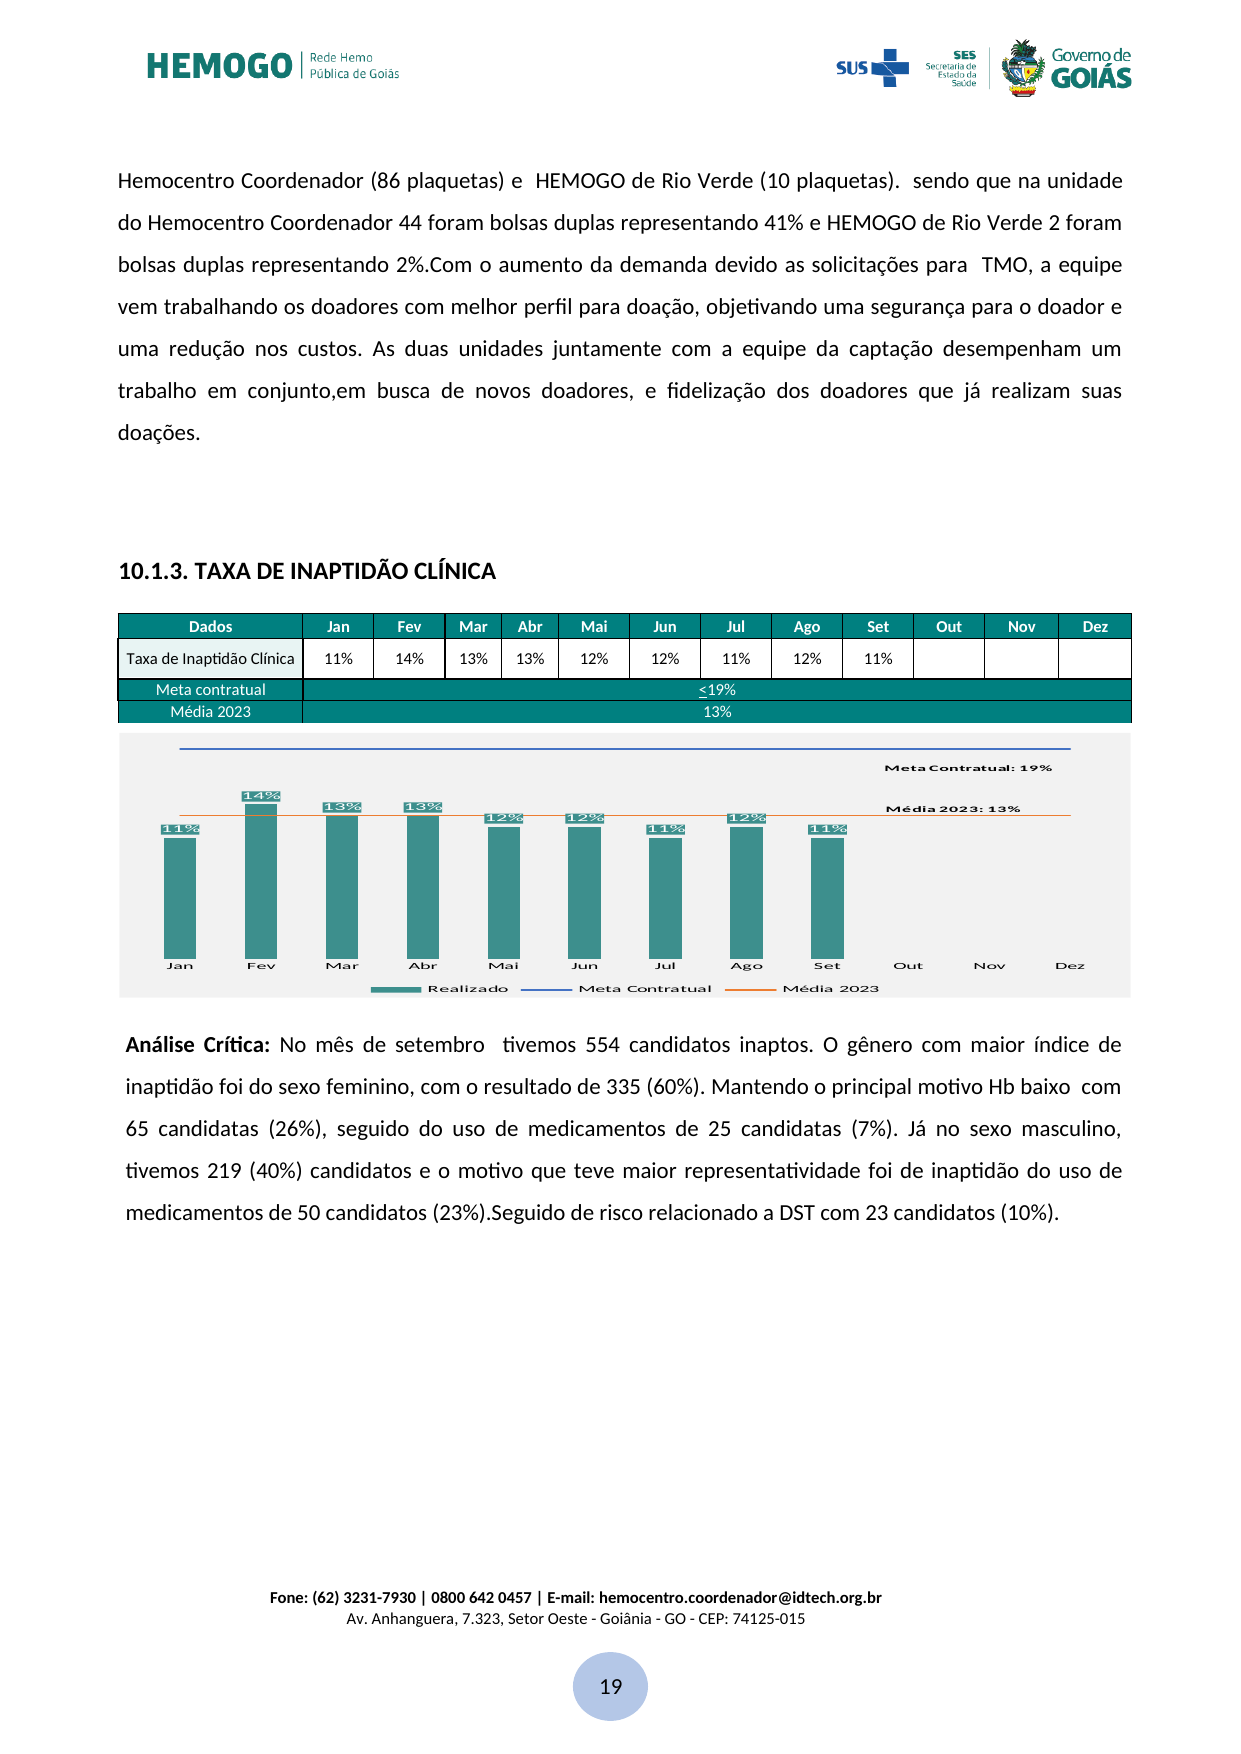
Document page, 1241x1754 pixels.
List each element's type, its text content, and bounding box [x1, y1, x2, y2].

table_cell [118, 723, 1132, 1030]
table_cell 13% [502, 639, 558, 677]
table_cell [914, 639, 984, 677]
table_cell 14% [374, 639, 444, 677]
table_header Jan [303, 614, 373, 638]
table_header Dados [119, 614, 302, 638]
table_cell [1059, 639, 1131, 677]
table_cell 12% [630, 639, 700, 677]
table_cell [985, 639, 1058, 677]
table_cell 13% [446, 639, 501, 677]
table_cell 13% [303, 701, 1131, 723]
table_header Out [914, 614, 984, 638]
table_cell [118, 166, 1132, 551]
subtitle 10.1.3. TAXA DE INAPTIDÃO CLÍNICA [118, 555, 1137, 586]
table_cell 12% [772, 639, 842, 677]
table_cell 12% [559, 639, 629, 677]
table_header Jun [630, 614, 700, 638]
table_cell 11% [701, 639, 771, 677]
table_cell Taxa de Inaptidão Clínica [119, 639, 302, 677]
table_cell <19% [304, 680, 1131, 700]
table_header Ago [772, 614, 842, 638]
table_header Dez [1059, 614, 1131, 638]
picture [112, 18, 478, 105]
table_header Set [843, 614, 913, 638]
table_cell Meta contratual [119, 680, 302, 700]
table_header Nov [985, 614, 1058, 638]
table_header Mar [446, 614, 501, 638]
table_cell 11% [843, 639, 913, 677]
table_cell Análise Crítica: No mês de setembro tivemos 554 candidatos inaptos. O gênero com maior índice de inaptidão foi do sexo feminino, com o resultado de 335 (60%). Mantendo o principal motivo Hb baixo com 65 candidatas (26%), seguido do uso de medicamentos de 25 candidatas (7%). Já no sexo masculino, tivemos 219 (40%) candidatos e o motivo que teve maior representatividade foi de inaptidão do uso de medicamentos de 50 candidatos (23%).Seguido de risco relacionado a DST com 23 candidatos (10%). [118, 1030, 1132, 1239]
table_cell 11% [304, 639, 373, 677]
picture [776, 5, 1172, 116]
table_header Mai [559, 614, 629, 638]
table_cell Média 2023 [119, 701, 302, 723]
table_header Fev [374, 614, 444, 638]
table_header Jul [701, 614, 771, 638]
table_header Abr [502, 614, 558, 638]
